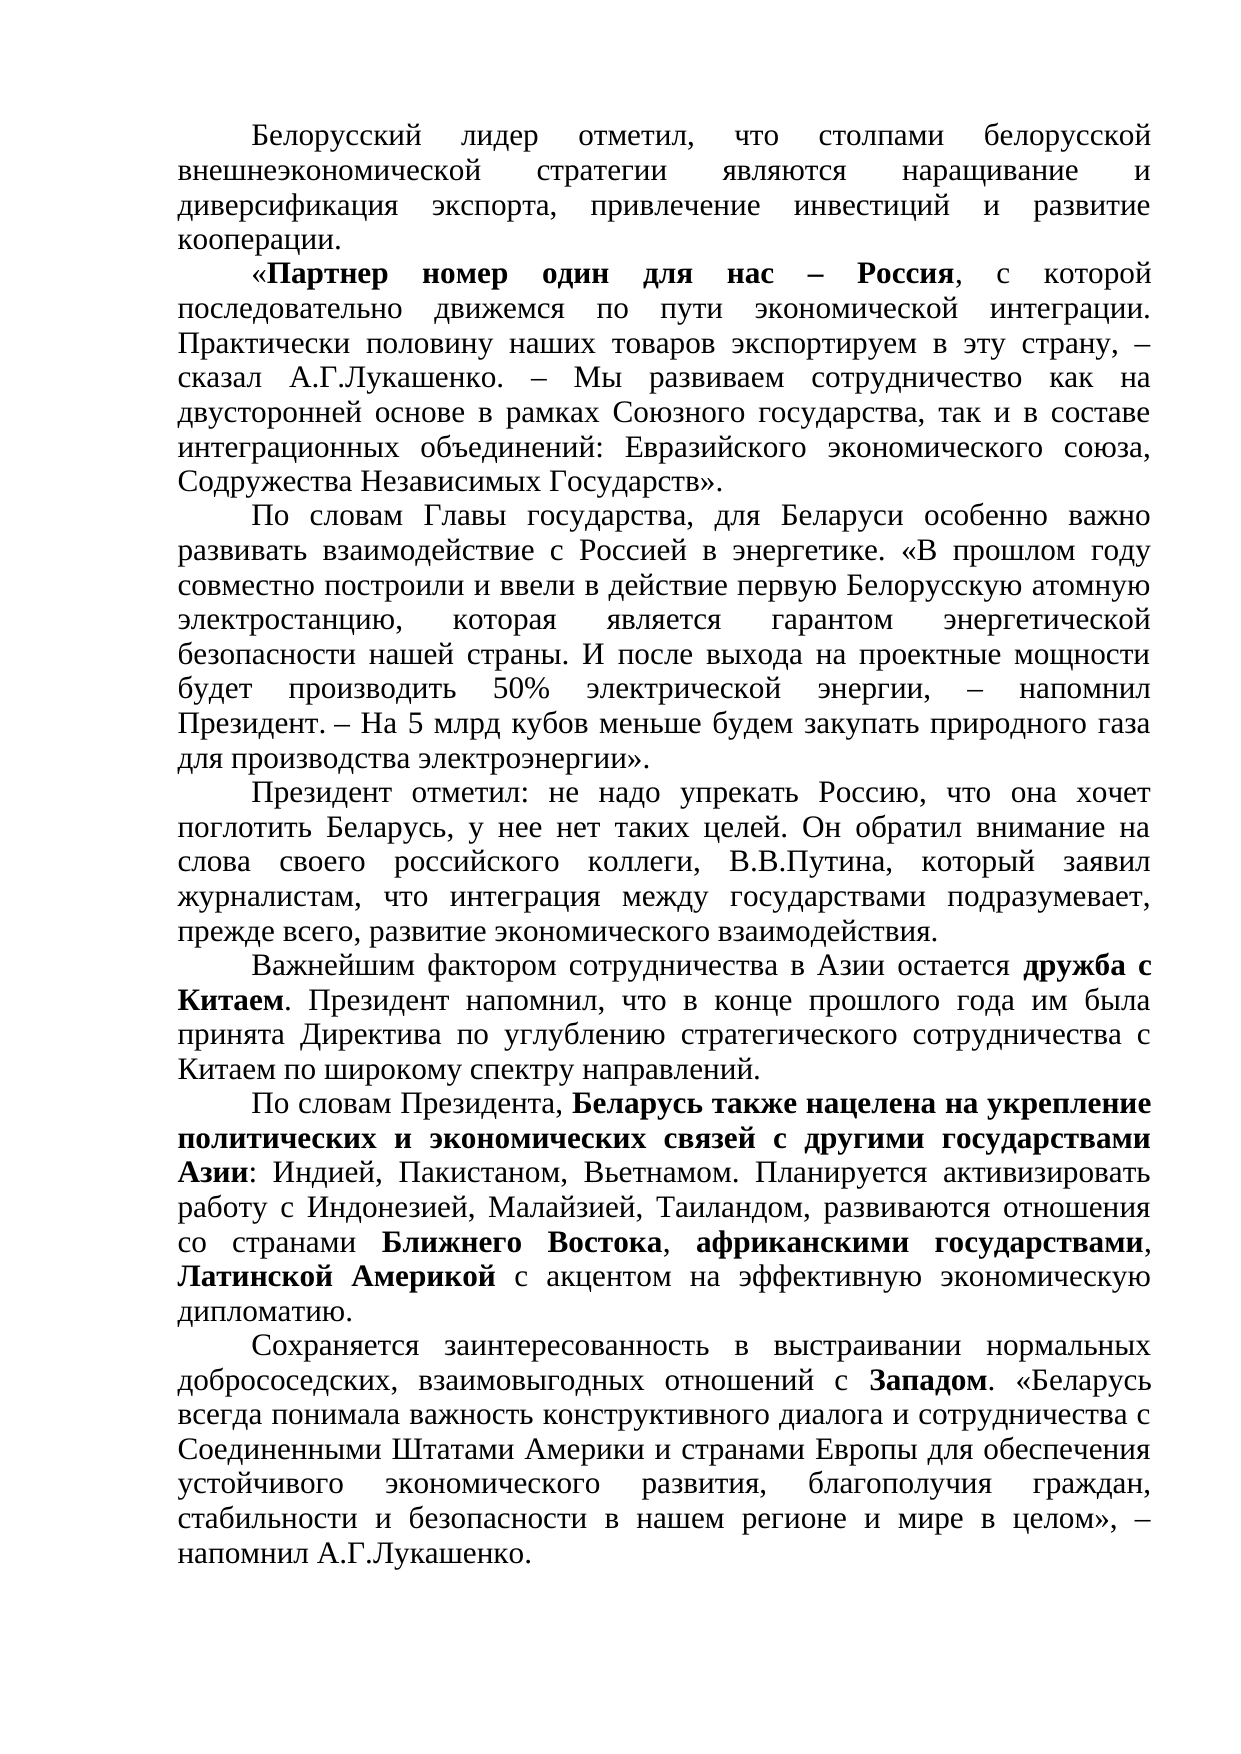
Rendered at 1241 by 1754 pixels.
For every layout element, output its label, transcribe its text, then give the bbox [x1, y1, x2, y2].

text Белорусский лидер отметил, что столпами белорусской внешнеэкономической стратегии являются наращивание и диверсификация экспорта, привлечение инвестиций и развитие кооперации. [177, 118, 1152, 256]
text Президент отметил: не надо упрекать Россию, что она хочет поглотить Беларусь, у нее нет таких целей. Он обратил внимание на слова своего российского коллеги, В.В.Путина, который заявил журналистам, что интеграция между государствами подразумевает, прежде всего, развитие экономического взаимодействия. [177, 775, 1152, 948]
text Важнейшим фактором сотрудничества в Азии остается дружба с Китаем. Президент напомнил, что в конце прошлого года им была принята Директива по углублению стратегического сотрудничества с Китаем по широкому спектру направлений. [177, 948, 1152, 1086]
text «Партнер номер один для нас – Россия, с которой последовательно движемся по пути экономической интеграции. Практически половину наших товаров экспортируем в эту страну, – сказал А.Г.Лукашенко. – Мы развиваем сотрудничество как на двусторонней основе в рамках Союзного государства, так и в составе интеграционных объединений: Евразийского экономического союза, Содружества Независимых Государств». [177, 256, 1152, 498]
text По словам Президента, Беларусь также нацелена на укрепление политических и экономических связей с другими государствами Азии: Индией, Пакистаном, Вьетнамом. Планируется активизировать работу с Индонезией, Малайзией, Таиландом, развиваются отношения со странами Ближнего Востока, африканскими государствами, Латинской Америкой с акцентом на эффективную экономическую дипломатию. [177, 1086, 1152, 1328]
text Сохраняется заинтересованность в выстраивании нормальных добрососедских, взаимовыгодных отношений с Западом. «Беларусь всегда понимала важность конструктивного диалога и сотрудничества с Соединенными Штатами Америки и странами Европы для обеспечения устойчивого экономического развития, благополучия граждан, стабильности и безопасности в нашем регионе и мире в целом», – напомнил А.Г.Лукашенко. [177, 1328, 1152, 1570]
text По словам Главы государства, для Беларуси особенно важно развивать взаимодействие с Россией в энергетике. «В прошлом году совместно построили и ввели в действие первую Белорусскую атомную электростанцию, которая является гарантом энергетической безопасности нашей страны. И после выхода на проектные мощности будет производить 50% электрической энергии, – напомнил Президент. – На 5 млрд кубов меньше будем закупать природного газа для производства электроэнергии». [177, 498, 1152, 775]
